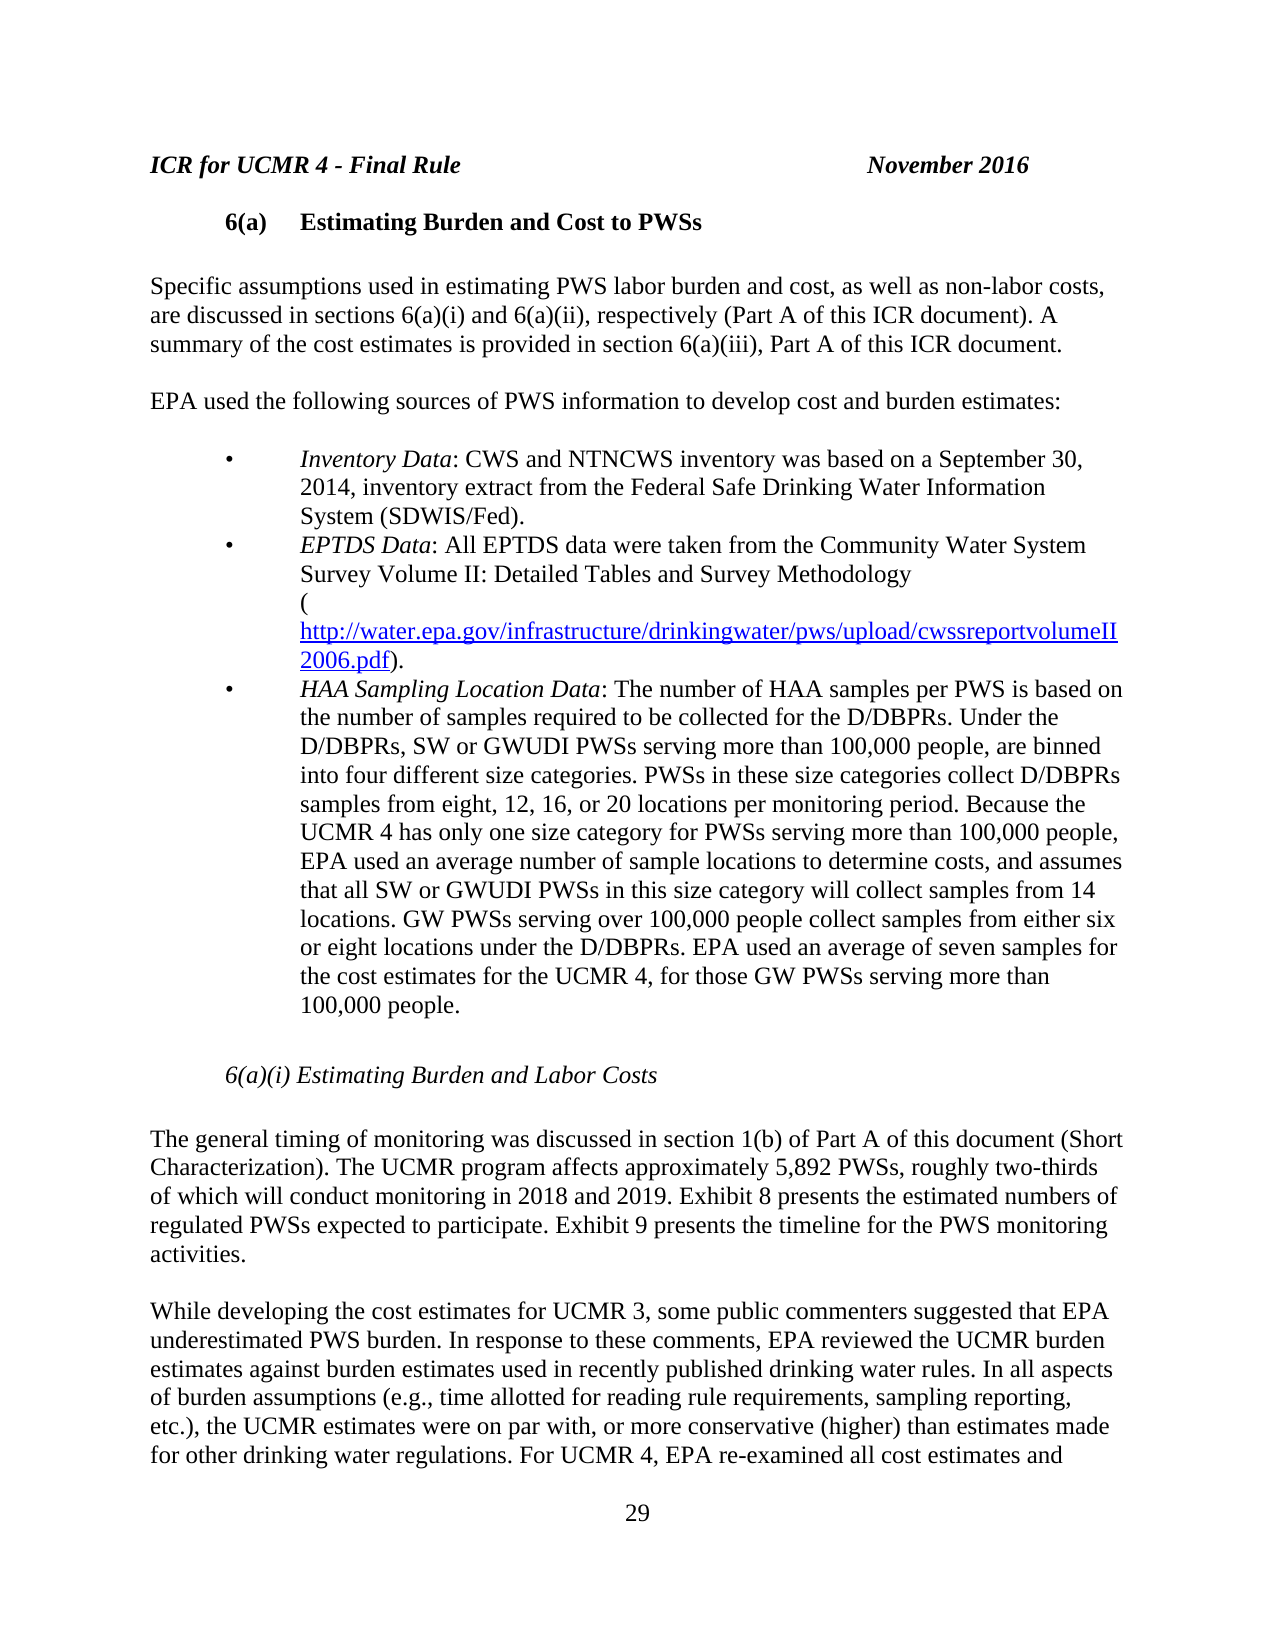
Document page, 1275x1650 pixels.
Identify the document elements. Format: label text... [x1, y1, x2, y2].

text Specific assumptions used in estimating PWS labor burden and cost, as well as non-labor costs, are discussed in sections 6(a)(i) and 6(a)(ii), respectively (Part A of this ICR document). A summary of the cost estimates is provided in section 6(a)(iii), Part A of this ICR document. [150, 271, 1125, 357]
text EPA used the following sources of PWS information to develop cost and burden estimates: [150, 386, 1125, 415]
text The general timing of monitoring was discussed in section 1(b) of Part A of this document (Short Characterization). The UCMR program affects approximately 5,892 PWSs, roughly two-thirds of which will conduct monitoring in 2018 and 2019. Exhibit 8 presents the estimated numbers of regulated PWSs expected to participate. Exhibit 9 presents the timeline for the PWS monitoring activities. [150, 1124, 1125, 1267]
subtitle 6(a)(i) Estimating Burden and Labor Costs [225, 1060, 1125, 1089]
subtitle 6(a) Estimating Burden and Cost to PWSs [225, 207, 1125, 236]
text • Inventory Data: CWS and NTNCWS inventory was based on a September 30, 2014, inventory extract from the Federal Safe Drinking Water Information System (SDWIS/Fed). [225, 444, 1125, 530]
text • EPTDS Data: All EPTDS data were taken from the Community Water System Survey Volume II: Detailed Tables and Survey Methodology (http://water.epa.gov/infrastructure/drinkingwater/pws/upload/cwssreportvolumeII2006.pdf). [225, 530, 1125, 674]
text • HAA Sampling Location Data: The number of HAA samples per PWS is based on the number of samples required to be collected for the D/DBPRs. Under the D/DBPRs, SW or GWUDI PWSs serving more than 100,000 people, are binned into four different size categories. PWSs in these size categories collect D/DBPRs samples from eight, 12, 16, or 20 locations per monitoring period. Because the UCMR 4 has only one size category for PWSs serving more than 100,000 people, EPA used an average number of sample locations to determine costs, and assumes that all SW or GWUDI PWSs in this size category will collect samples from 14 locations. GW PWSs serving over 100,000 people collect samples from either six or eight locations under the D/DBPRs. EPA used an average of seven samples for the cost estimates for the UCMR 4, for those GW PWSs serving more than 100,000 people. [225, 674, 1125, 1019]
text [150, 1296, 1125, 1469]
